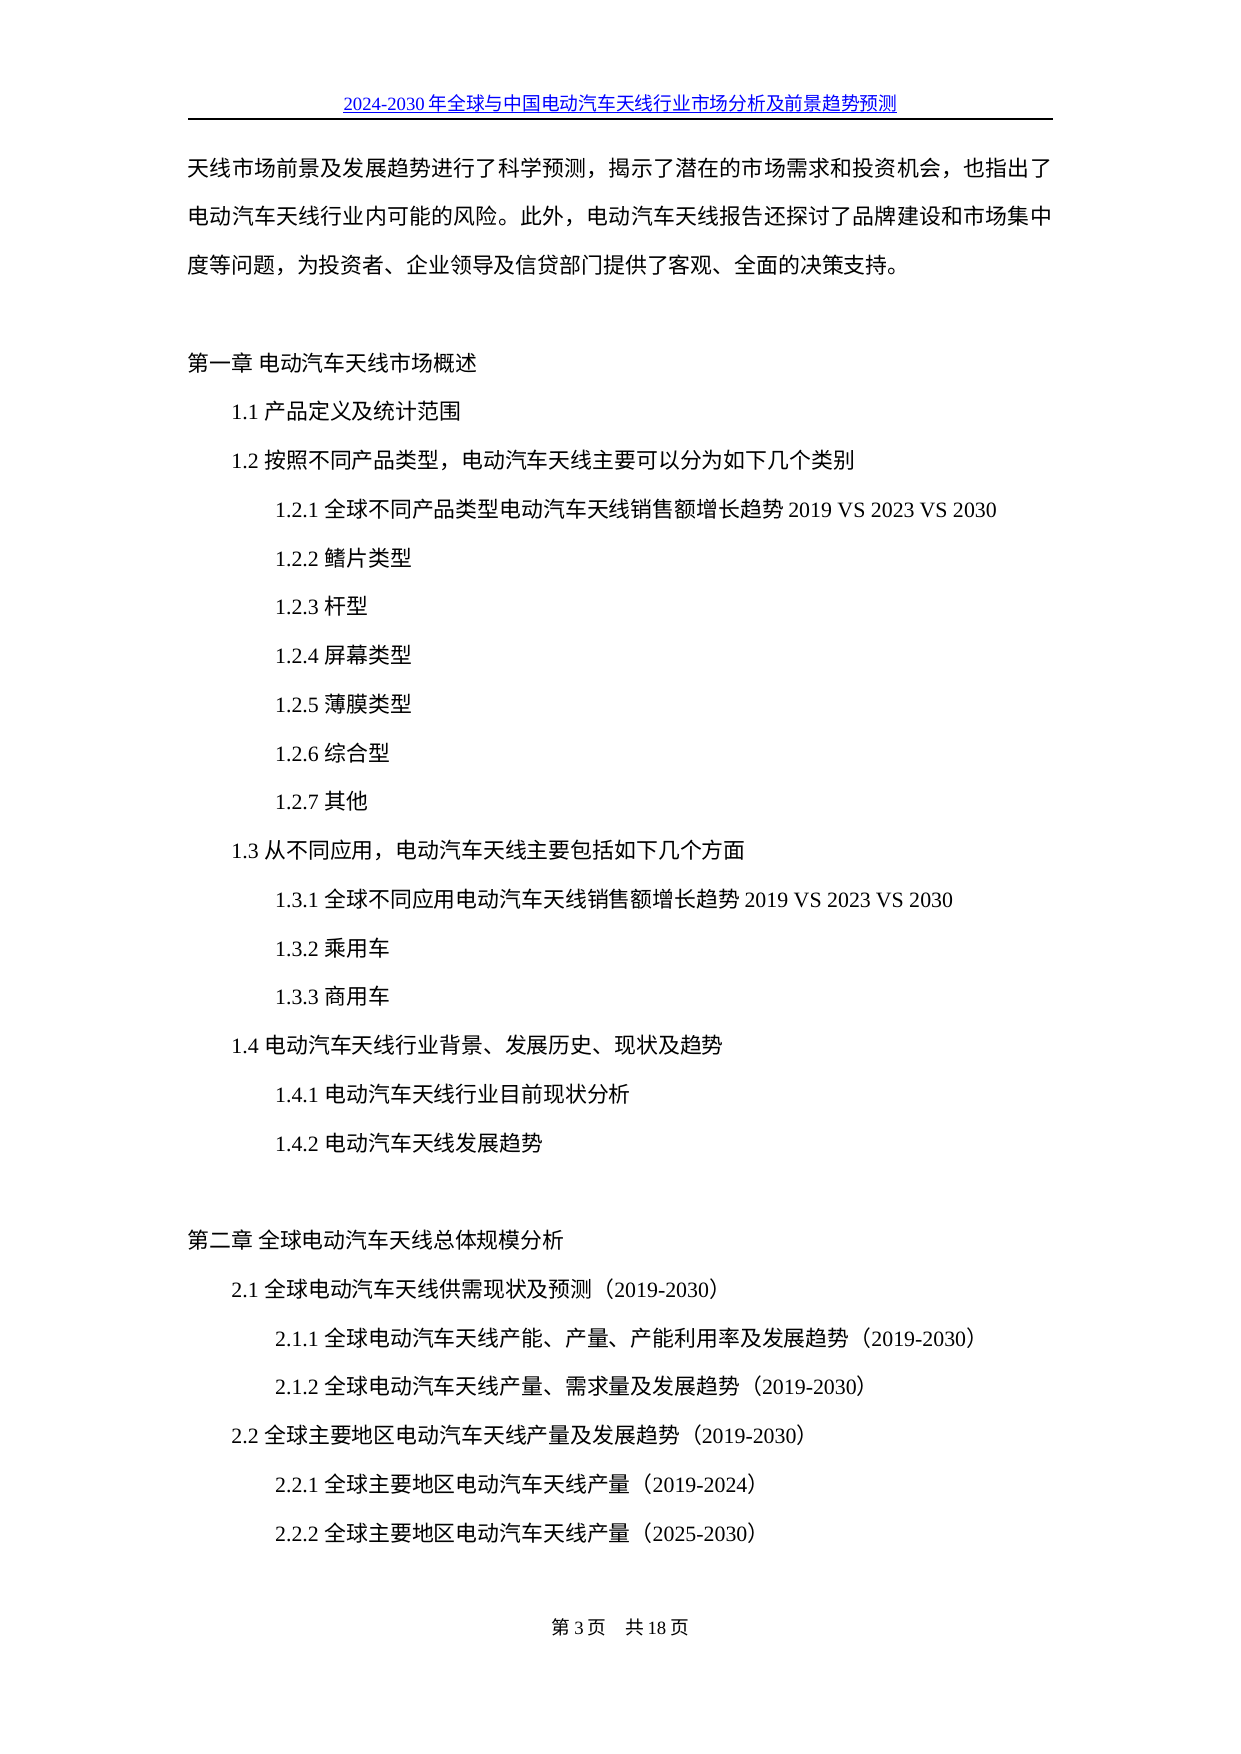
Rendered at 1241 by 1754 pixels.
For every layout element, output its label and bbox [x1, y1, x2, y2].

text [187, 150, 1053, 1548]
